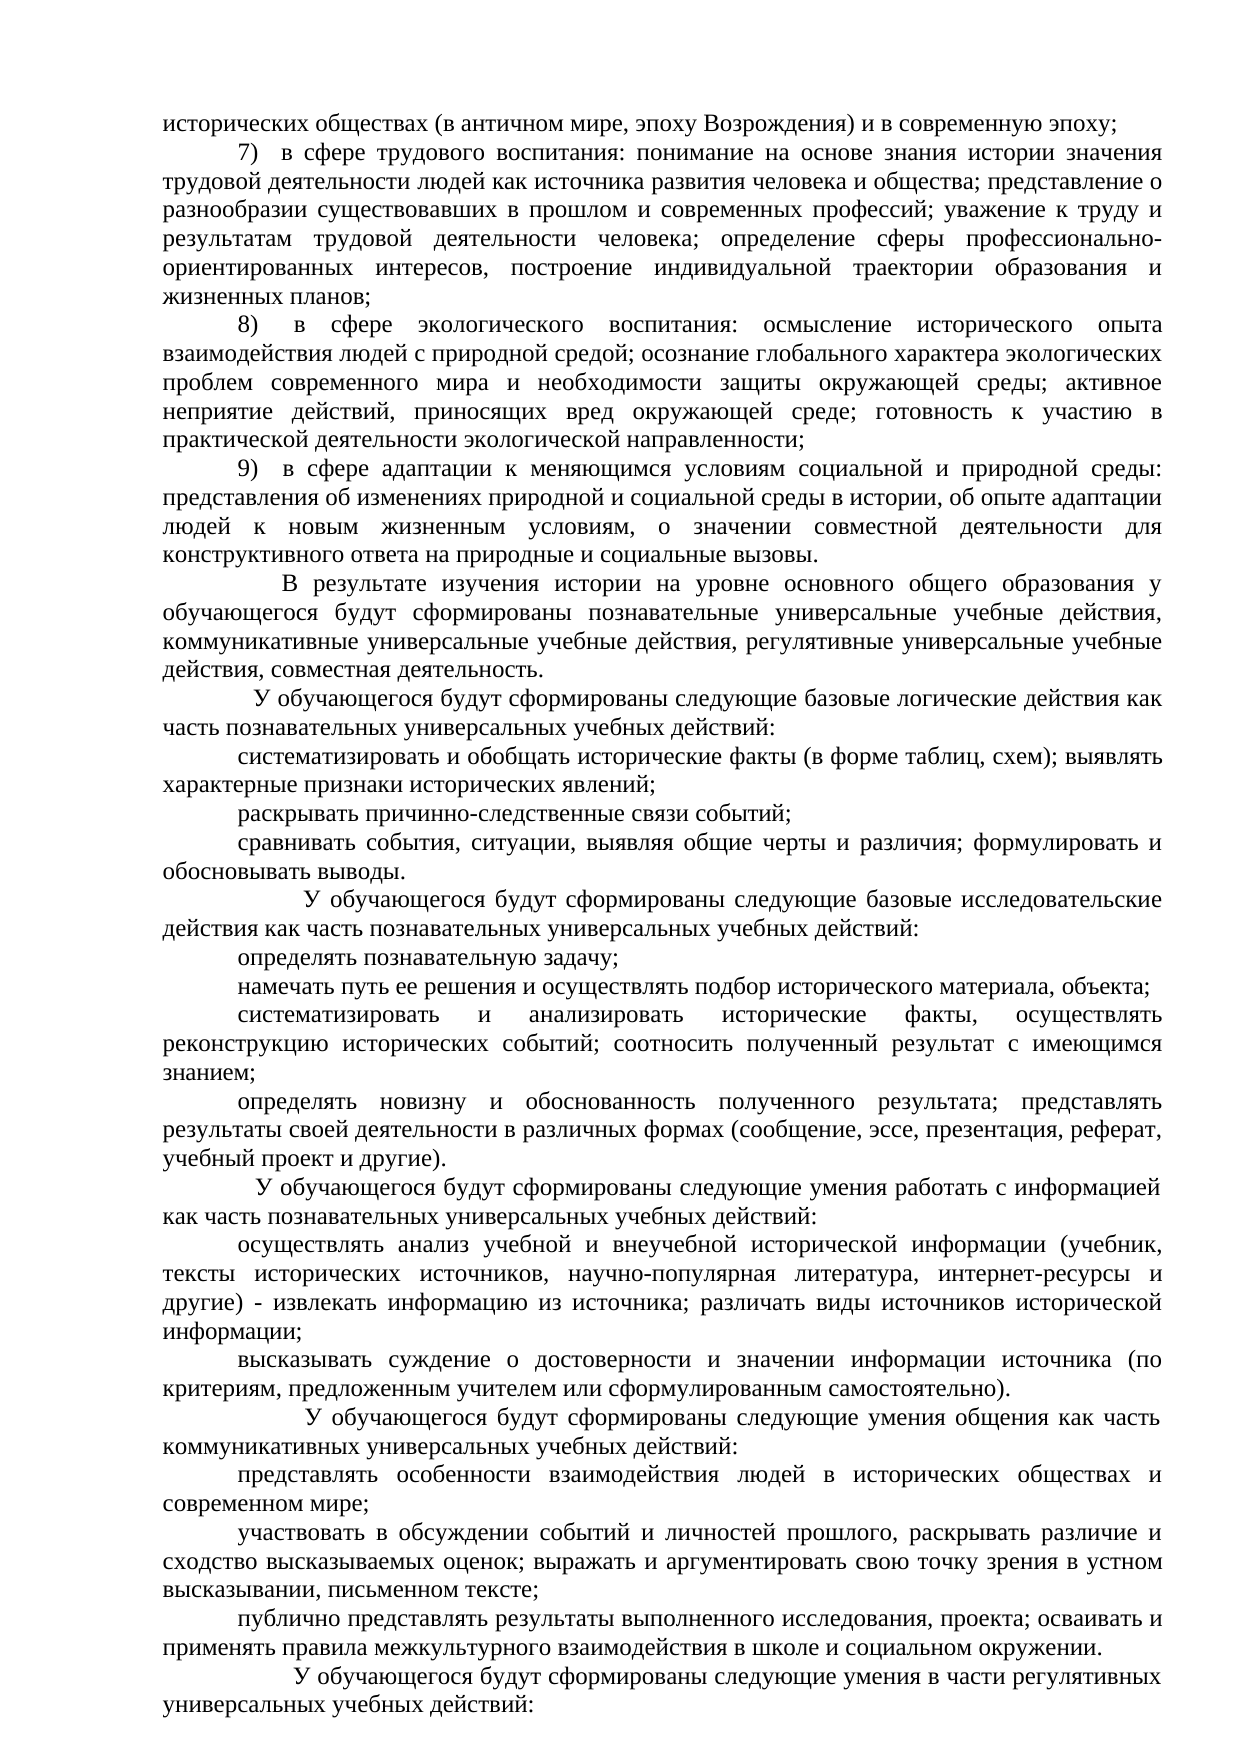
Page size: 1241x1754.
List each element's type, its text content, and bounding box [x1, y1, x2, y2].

list в сфере экологического воспитания: осмысление исторического опыта взаимодействия людей с природной средой; осознание глобального характера экологических проблем современного мира и необходимости защиты окружающей среды; активное неприятие действий, приносящих вред окружающей среде; готовность к участию в практической деятельности экологической направленности; [162, 309, 1163, 453]
text У обучающегося будут сформированы следующие умения общения как часть коммуникативных универсальных учебных действий: [162, 1402, 1163, 1459]
text определять новизну и обоснованность полученного результата; представлять результаты своей деятельности в различных формах (сообщение, эссе, презентация, реферат, учебный проект и другие). [162, 1086, 1163, 1172]
text У обучающегося будут сформированы следующие умения работать с информацией как часть познавательных универсальных учебных действий: [162, 1172, 1163, 1229]
text представлять особенности взаимодействия людей в исторических обществах и современном мире; [162, 1459, 1163, 1517]
list в сфере адаптации к меняющимся условиям социальной и природной среды: представления об изменениях природной и социальной среды в истории, об опыте адаптации людей к новым жизненным условиям, о значении совместной деятельности для конструктивного ответа на природные и социальные вызовы. [162, 453, 1163, 568]
text высказывать суждение о достоверности и значении информации источника (по критериям, предложенным учителем или сформулированным самостоятельно). [162, 1344, 1163, 1402]
text У обучающегося будут сформированы следующие базовые исследовательские действия как часть познавательных универсальных учебных действий: [162, 884, 1163, 942]
text участвовать в обсуждении событий и личностей прошлого, раскрывать различие и сходство высказываемых оценок; выражать и аргументировать свою точку зрения в устном высказывании, письменном тексте; [162, 1517, 1163, 1603]
text систематизировать и анализировать исторические факты, осуществлять реконструкцию исторических событий; соотносить полученный результат с имеющимся знанием; [162, 999, 1163, 1086]
text систематизировать и обобщать исторические факты (в форме таблиц, схем); выявлять характерные признаки исторических явлений; [162, 741, 1163, 798]
text сравнивать события, ситуации, выявляя общие черты и различия; формулировать и обосновывать выводы. [162, 827, 1163, 884]
text определять познавательную задачу; [162, 942, 1163, 971]
text осуществлять анализ учебной и внеучебной исторической информации (учебник, тексты исторических источников, научно-популярная литература, интернет-ресурсы и другие) - извлекать информацию из источника; различать виды источников исторической информации; [162, 1229, 1163, 1344]
text публично представлять результаты выполненного исследования, проекта; осваивать и применять правила межкультурного взаимодействия в школе и социальном окружении. [162, 1603, 1163, 1661]
text раскрывать причинно-следственные связи событий; [162, 798, 1163, 827]
list в сфере трудового воспитания: понимание на основе знания истории значения трудовой деятельности людей как источника развития человека и общества; представление о разнообразии существовавших в прошлом и современных профессий; уважение к труду и результатам трудовой деятельности человека; определение сферы профессионально- ориентированных интересов, построение индивидуальной траектории образования и жизненных планов; [162, 137, 1163, 309]
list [162, 108, 1163, 137]
text У обучающегося будут сформированы следующие базовые логические действия как часть познавательных универсальных учебных действий: [162, 683, 1163, 741]
text В результате изучения истории на уровне основного общего образования у обучающегося будут сформированы познавательные универсальные учебные действия, коммуникативные универсальные учебные действия, регулятивные универсальные учебные действия, совместная деятельность. [162, 568, 1163, 683]
text У обучающегося будут сформированы следующие умения в части регулятивных универсальных учебных действий: [162, 1661, 1163, 1718]
text намечать путь ее решения и осуществлять подбор исторического материала, объекта; [162, 971, 1163, 999]
